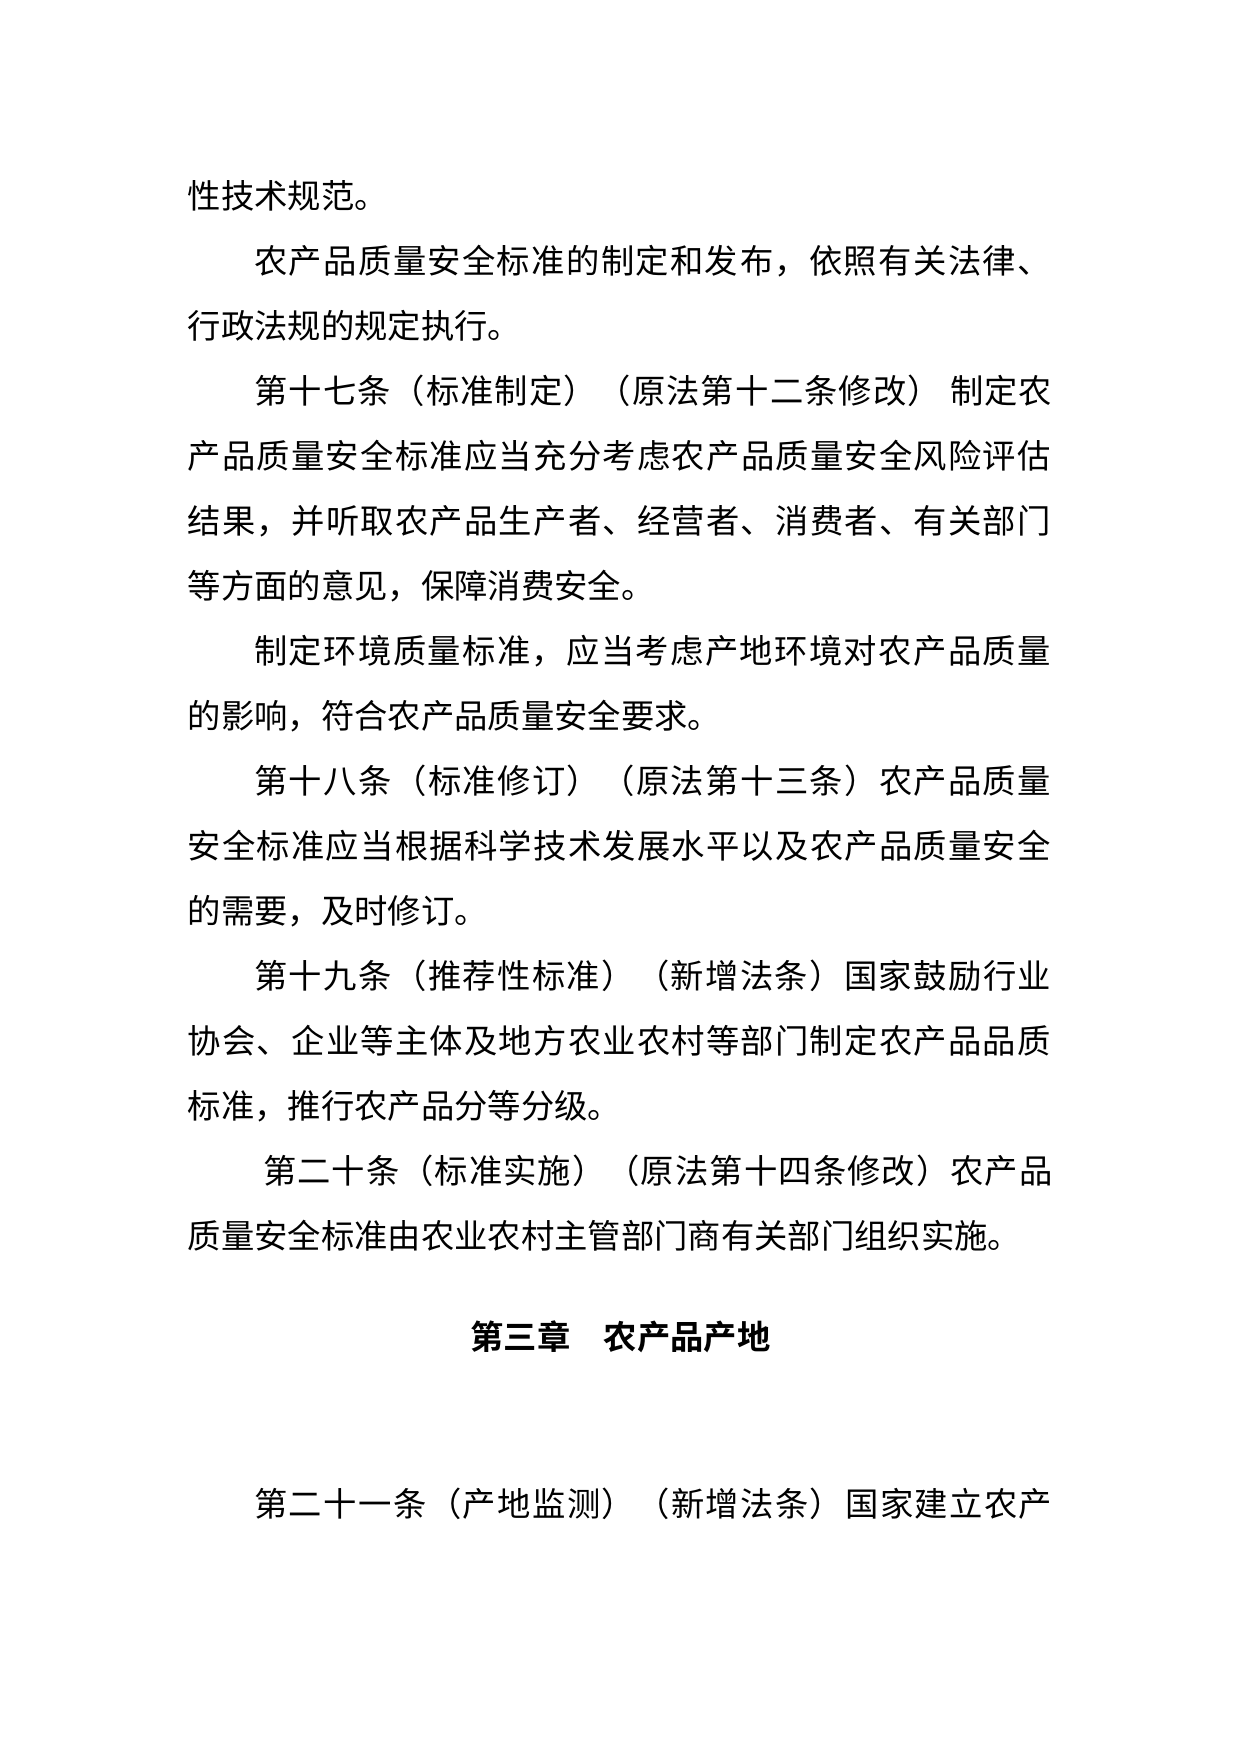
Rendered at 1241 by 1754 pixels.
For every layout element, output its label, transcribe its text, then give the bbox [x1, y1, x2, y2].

text 农产品质量安全标准的制定和发布，依照有关法律、行政法规的规定执行。 [187, 227, 1053, 357]
text 第三章 农产品产地 [187, 1302, 1053, 1367]
text 第十七条（标准制定）（原法第十二条修改） 制定农产品质量安全标准应当充分考虑农产品质量安全风险评估结果，并听取农产品生产者、经营者、消费者、有关部门等方面的意见，保障消费安全。 [187, 357, 1053, 617]
text 第十九条（推荐性标准）（新增法条）国家鼓励行业协会、企业等主体及地方农业农村等部门制定农产品品质标准，推行农产品分等分级。 [187, 942, 1053, 1137]
text 第二十条（标准实施）（原法第十四条修改）农产品质量安全标准由农业农村主管部门商有关部门组织实施。 [187, 1137, 1053, 1267]
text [187, 162, 1053, 227]
text 制定环境质量标准，应当考虑产地环境对农产品质量的影响，符合农产品质量安全要求。 [187, 617, 1053, 747]
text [187, 1470, 1053, 1535]
text 第十八条（标准修订）（原法第十三条）农产品质量安全标准应当根据科学技术发展水平以及农产品质量安全的需要，及时修订。 [187, 747, 1053, 942]
